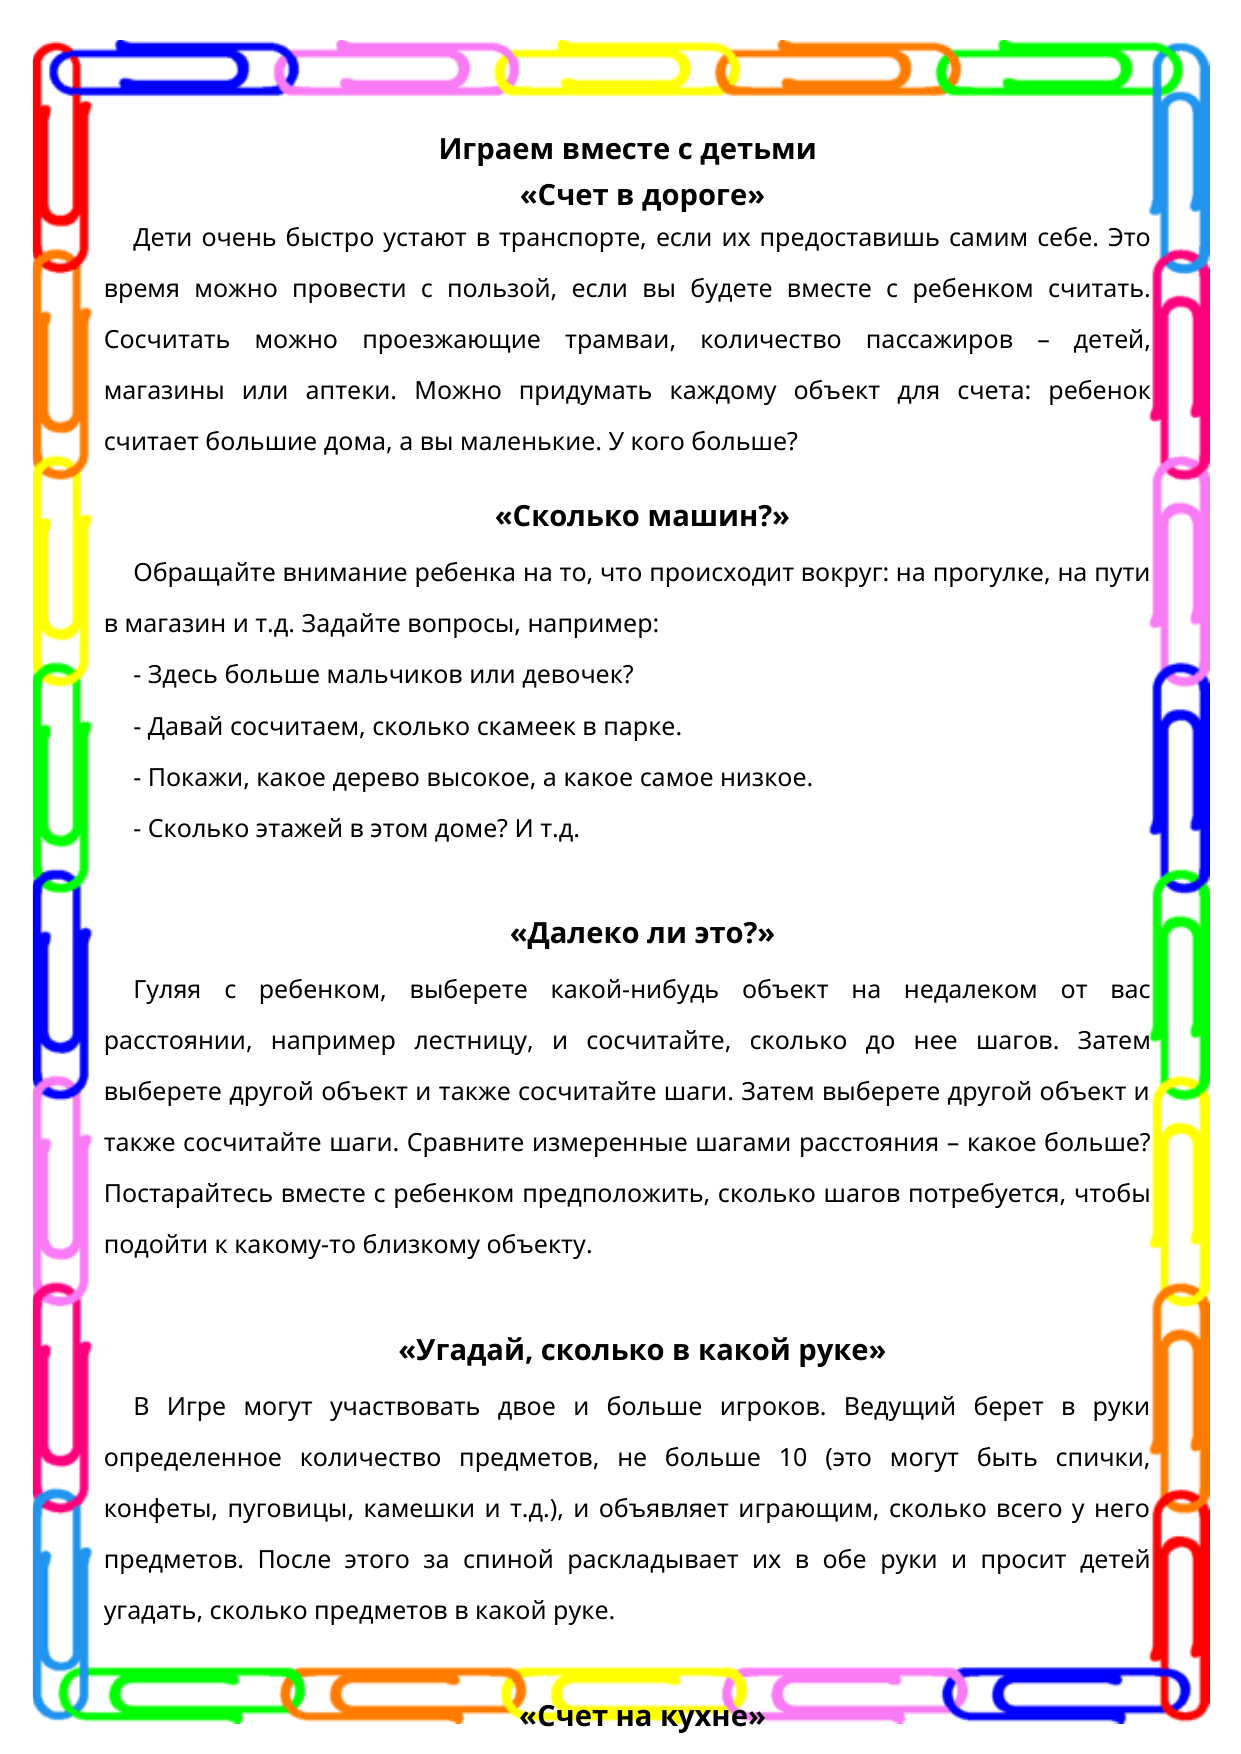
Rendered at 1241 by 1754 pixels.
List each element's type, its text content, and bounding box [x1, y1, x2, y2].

text «Счет на кухне» [103, 1695, 1152, 1734]
picture [32, 40, 1210, 1724]
text Гуляя с ребенком, выберете какой-нибудь объект на недалеком от вас расстоянии, например лестницу, и сосчитайте, сколько до нее шагов. Затем выберете другой объект и также сосчитайте шаги. Затем выберете другой объект и также сосчитайте шаги. Сравните измеренные шагами расстояния – какое больше? Постарайтесь вместе с ребенком предположить, сколько шагов потребуется, чтобы подойти к какому-то близкому объекту. [103, 972, 1152, 1261]
text Дети очень быстро устают в транспорте, если их предоставишь самим себе. Это время можно провести с пользой, если вы будете вместе с ребенком считать. Сосчитать можно проезжающие трамваи, количество пассажиров – детей, магазины или аптеки. Можно придумать каждому объект для счета: ребенок считает большие дома, а вы маленькие. У кого больше? [103, 219, 1152, 458]
text - Здесь больше мальчиков или девочек? [103, 657, 1152, 691]
text «Угадай, сколько в какой руке» [103, 1329, 1152, 1369]
text - Сколько этажей в этом доме? И т.д. [103, 810, 1152, 844]
text «Счет в дороге» [103, 174, 1152, 213]
text «Далеко ли это?» [103, 912, 1152, 952]
text - Давай сосчитаем, сколько скамеек в парке. [103, 708, 1152, 742]
text Играем вместе с детьми [103, 128, 1152, 168]
text Обращайте внимание ребенка на то, что происходит вокруг: на прогулке, на пути в магазин и т.д. Задайте вопросы, например: [103, 555, 1152, 640]
text «Сколько машин?» [103, 496, 1152, 535]
text В Игре могут участвовать двое и больше игроков. Ведущий берет в руки определенное количество предметов, не больше 10 (это могут быть спички, конфеты, пуговицы, камешки и т.д.), и объявляет играющим, сколько всего у него предметов. После этого за спиной раскладывает их в обе руки и просит детей угадать, сколько предметов в какой руке. [103, 1388, 1152, 1627]
text - Покажи, какое дерево высокое, а какое самое низкое. [103, 759, 1152, 793]
